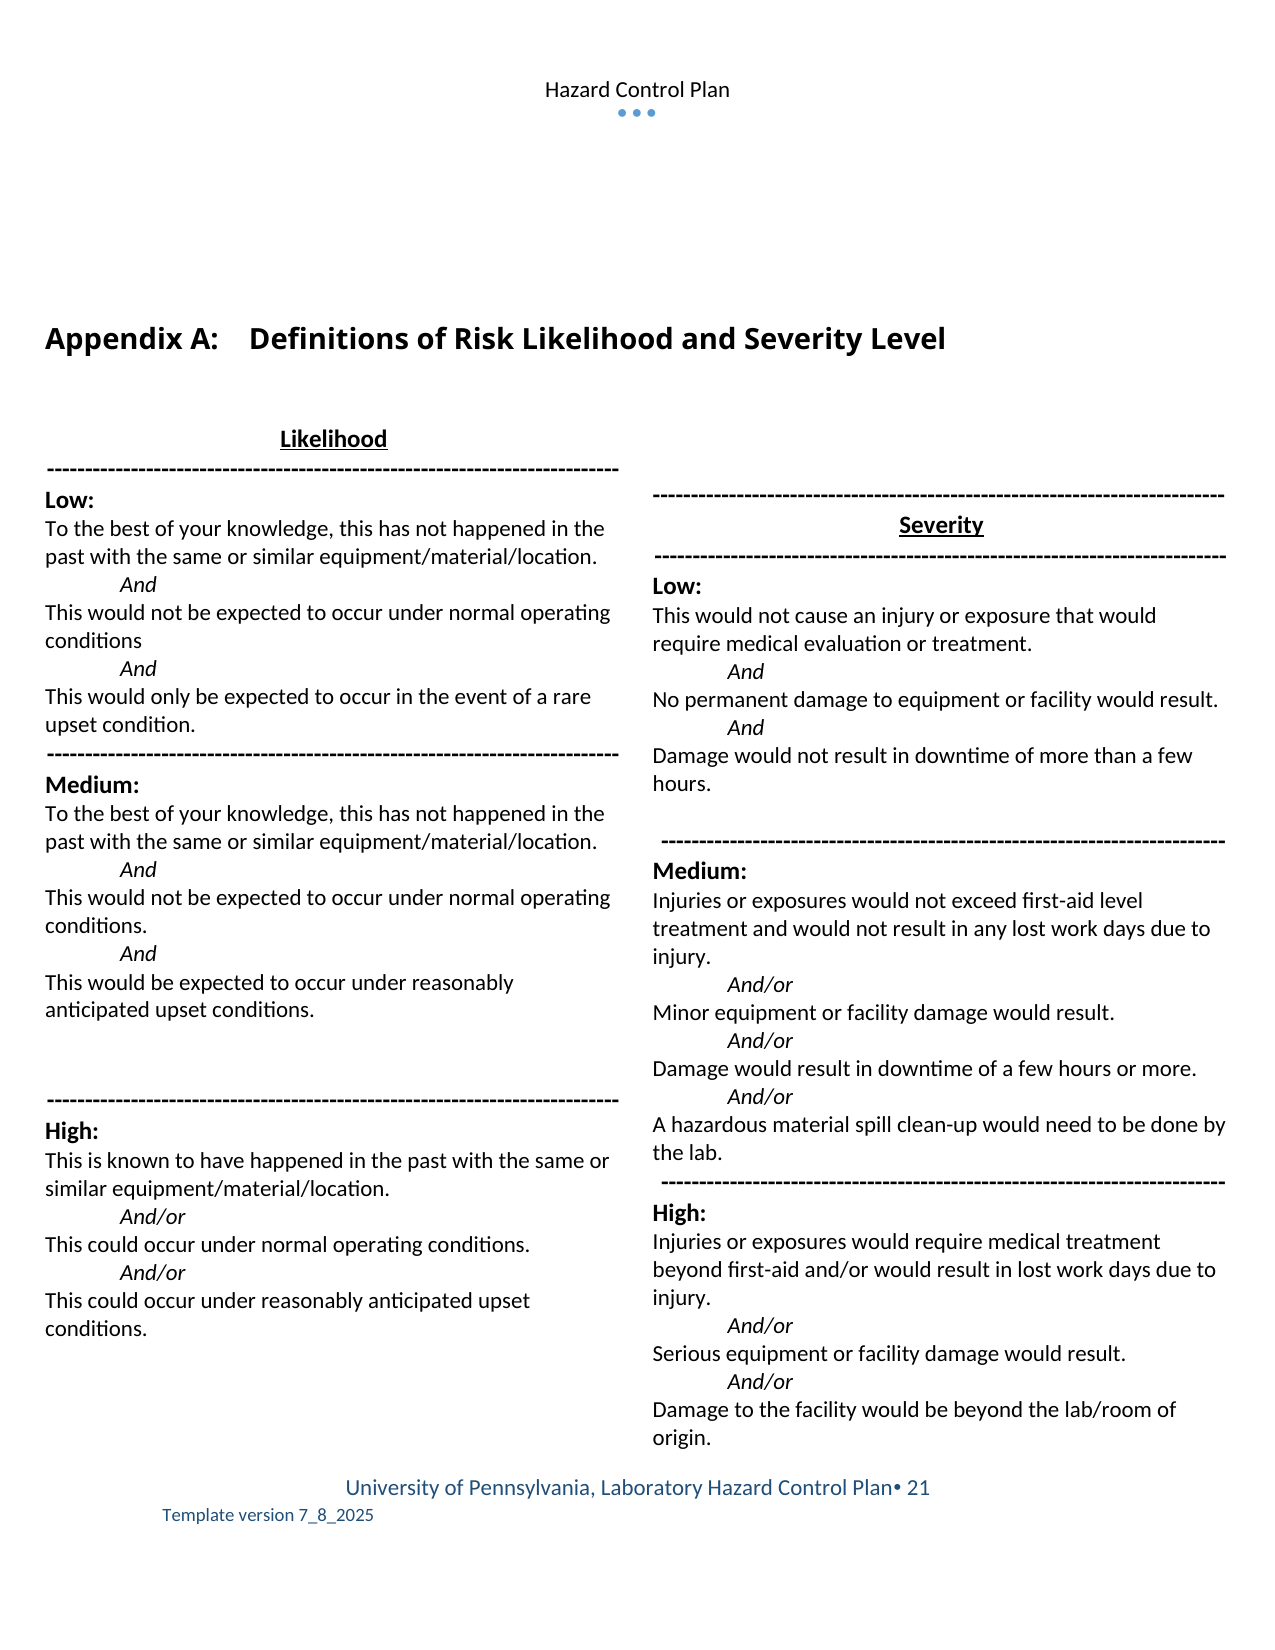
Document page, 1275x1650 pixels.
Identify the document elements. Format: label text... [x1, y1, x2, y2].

subtitle Appendix A: Definitions of Risk Likelihood and Severity Level [45, 318, 1230, 358]
text Low: [652, 570, 1230, 601]
text To the best of your knowledge, this has not happened in the past with the same or similar equipment/material/location. [45, 799, 622, 856]
text -------------------------------------------------------------------------- [652, 825, 1230, 856]
text And [120, 570, 622, 598]
text Damage would not result in downtime of more than a few hours. [652, 741, 1230, 797]
text --------------------------------------------------------------------------- [652, 540, 1230, 570]
text Damage to the facility would be beyond the lab/room of origin. [652, 1395, 1230, 1451]
text And/or [652, 970, 1230, 998]
text --------------------------------------------------------------------------- [652, 479, 1230, 509]
text Injuries or exposures would not exceed first-aid level treatment and would not result in any lost work days due to injury. [652, 886, 1230, 970]
text High: [45, 1115, 622, 1146]
text This would not be expected to occur under normal operating conditions [45, 598, 622, 654]
text --------------------------------------------------------------------------- [45, 453, 622, 484]
text No permanent damage to equipment or facility would result. [652, 685, 1230, 713]
text This would be expected to occur under reasonably anticipated upset conditions. [45, 968, 622, 1024]
text This would not be expected to occur under normal operating conditions. [45, 883, 622, 939]
text This would only be expected to occur in the event of a rare upset condition. [45, 682, 622, 738]
text And [45, 856, 622, 883]
text And/or [652, 1026, 1230, 1054]
text This could occur under reasonably anticipated upset conditions. [45, 1286, 622, 1342]
text Likelihood [45, 423, 622, 453]
text Injuries or exposures would require medical treatment beyond first-aid and/or would result in lost work days due to injury. [652, 1227, 1230, 1311]
text Low: [45, 484, 622, 514]
text Serious equipment or facility damage would result. [652, 1339, 1230, 1367]
text And/or [652, 1082, 1230, 1110]
text This could occur under normal operating conditions. [45, 1230, 622, 1258]
text And [45, 939, 622, 968]
text Minor equipment or facility damage would result. [652, 998, 1230, 1026]
text This is known to have happened in the past with the same or similar equipment/material/location. [45, 1146, 622, 1202]
text --------------------------------------------------------------------------- [45, 1085, 622, 1115]
text And/or [652, 1367, 1230, 1395]
text And [652, 657, 1230, 685]
text --------------------------------------------------------------------------- [45, 738, 622, 769]
text And/or [45, 1258, 622, 1286]
text And [652, 713, 1230, 741]
text And/or [45, 1202, 622, 1230]
text Severity [652, 509, 1230, 540]
text This would not cause an injury or exposure that would require medical evaluation or treatment. [652, 601, 1230, 657]
text -------------------------------------------------------------------------- [652, 1166, 1230, 1197]
text To the best of your knowledge, this has not happened in the past with the same or similar equipment/material/location. [45, 514, 622, 570]
text Damage would result in downtime of a few hours or more. [652, 1054, 1230, 1082]
text And [120, 654, 622, 682]
text A hazardous material spill clean-up would need to be done by the lab. [652, 1110, 1230, 1166]
text And/or [652, 1311, 1230, 1339]
text Medium: [45, 769, 622, 799]
text Medium: [652, 856, 1230, 886]
text High: [652, 1197, 1230, 1227]
